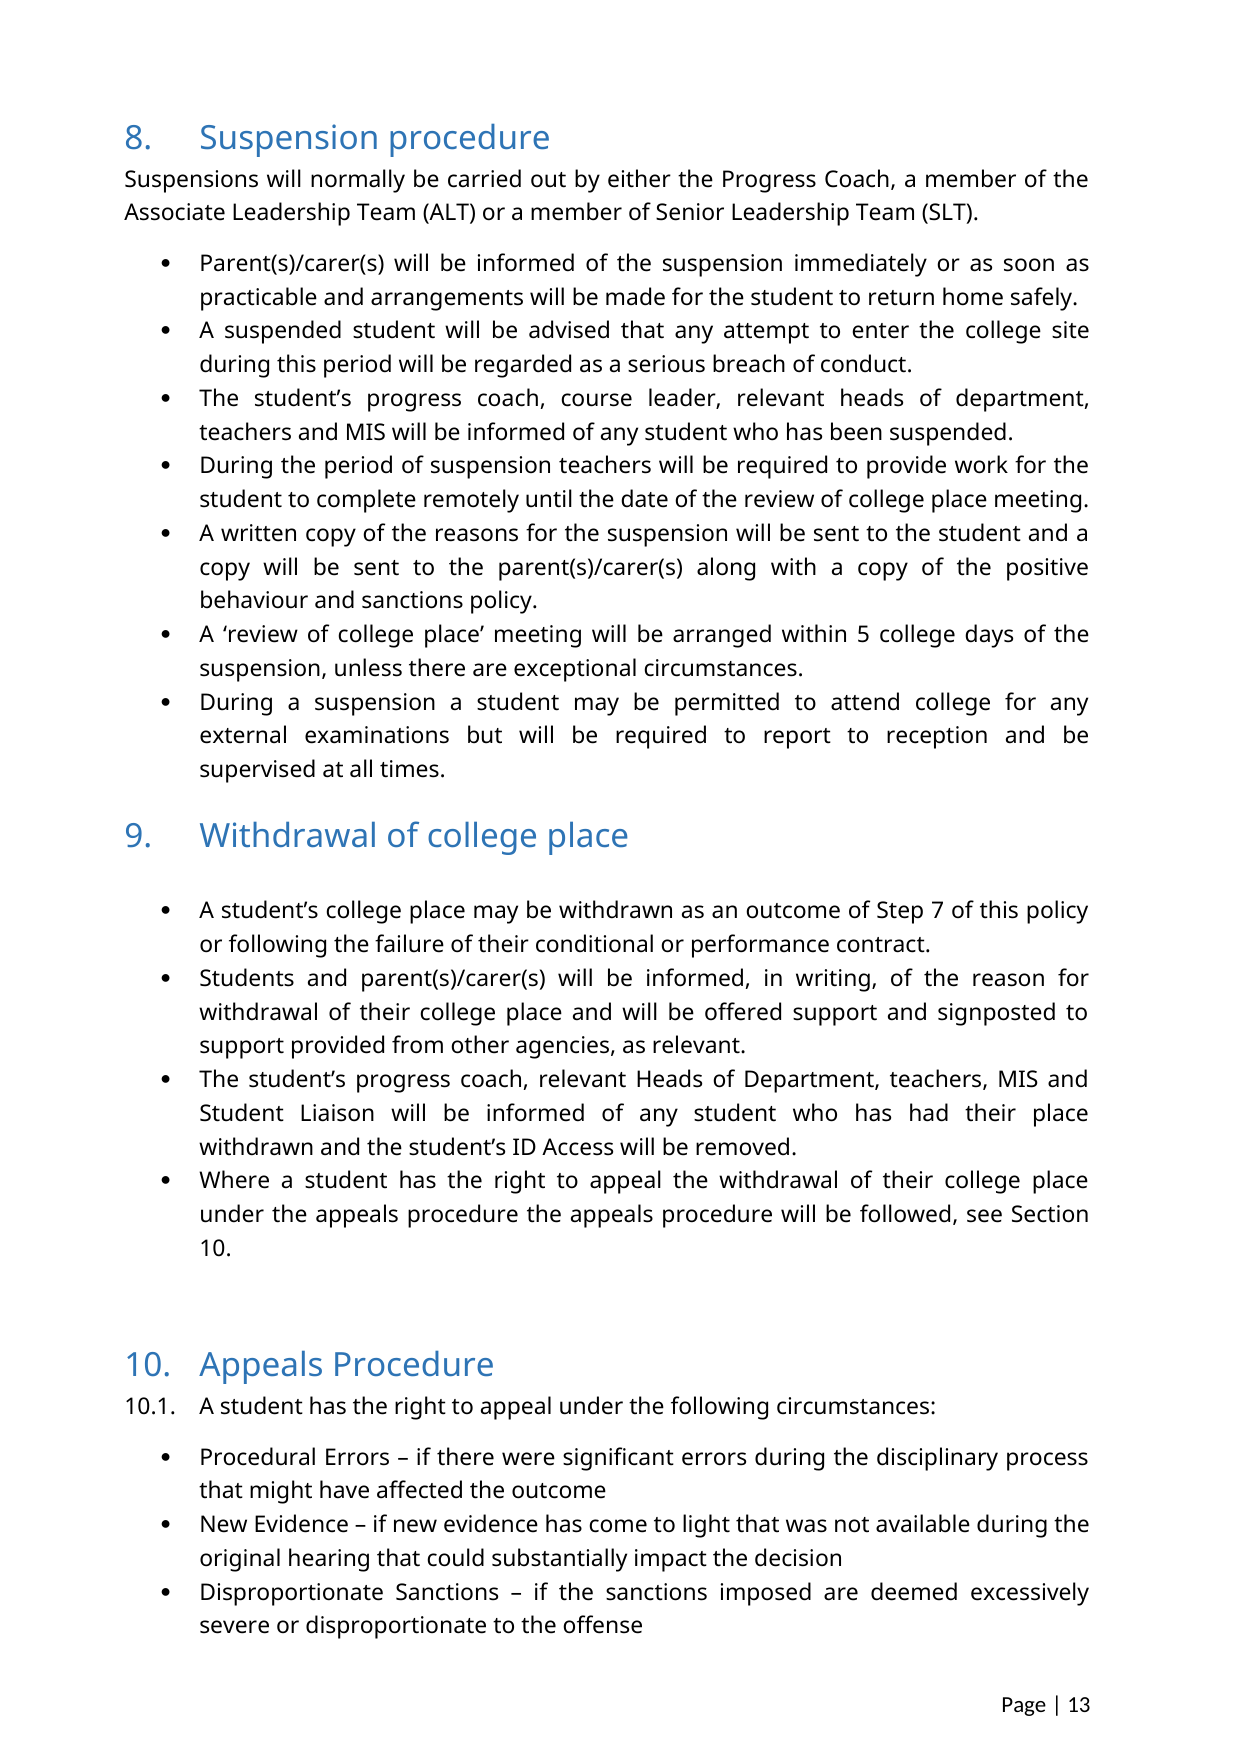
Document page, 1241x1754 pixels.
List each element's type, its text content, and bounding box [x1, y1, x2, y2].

list During the period of suspension teachers will be required to provide work for the student to complete remotely until the date of the review of college place meeting. [162, 449, 1090, 514]
list Where a student has the right to appeal the withdrawal of their college place under the appeals procedure the appeals procedure will be followed, see Section 10. [162, 1164, 1090, 1263]
list Parent(s)/carer(s) will be informed of the suspension immediately or as soon as practicable and arrangements will be made for the student to return home safely. [162, 247, 1090, 312]
list Procedural Errors – if there were significant errors during the disciplinary process that might have affected the outcome [162, 1441, 1090, 1506]
list A student’s college place may be withdrawn as an outcome of Step 7 of this policy or following the failure of their conditional or performance contract. [162, 894, 1090, 959]
list Disproportionate Sanctions – if the sanctions imposed are deemed excessively severe or disproportionate to the offense [162, 1576, 1090, 1641]
list A suspended student will be advised that any attempt to enter the college site during this period will be regarded as a serious breach of conduct. [162, 314, 1090, 379]
list The student’s progress coach, course leader, relevant heads of department, teachers and MIS will be informed of any student who has been suspended. [162, 382, 1090, 447]
text 10.1. A student has the right to appeal under the following circumstances: [124, 1390, 1090, 1421]
list A ‘review of college place’ meeting will be arranged within 5 college days of the suspension, unless there are exceptional circumstances. [162, 618, 1090, 683]
text Suspensions will normally be carried out by either the Progress Coach, a member of the Associate Leadership Team (ALT) or a member of Senior Leadership Team (SLT). [124, 163, 1090, 228]
list The student’s progress coach, relevant Heads of Department, teachers, MIS and Student Liaison will be informed of any student who has had their place withdrawn and the student’s ID Access will be removed. [162, 1063, 1090, 1162]
list Students and parent(s)/carer(s) will be informed, in writing, of the reason for withdrawal of their college place and will be offered support and signposted to support provided from other agencies, as relevant. [162, 962, 1090, 1061]
list During a suspension a student may be permitted to attend college for any external examinations but will be required to report to reception and be supervised at all times. [162, 686, 1090, 784]
subtitle 8. Suspension procedure [124, 114, 1090, 159]
list A written copy of the reasons for the suspension will be sent to the student and a copy will be sent to the parent(s)/carer(s) along with a copy of the positive behaviour and sanctions policy. [162, 517, 1090, 616]
list New Evidence – if new evidence has come to light that was not available during the original hearing that could substantially impact the decision [162, 1508, 1090, 1573]
subtitle 10. Appeals Procedure [124, 1341, 1090, 1387]
subtitle 9. Withdrawal of college place [124, 812, 1090, 857]
